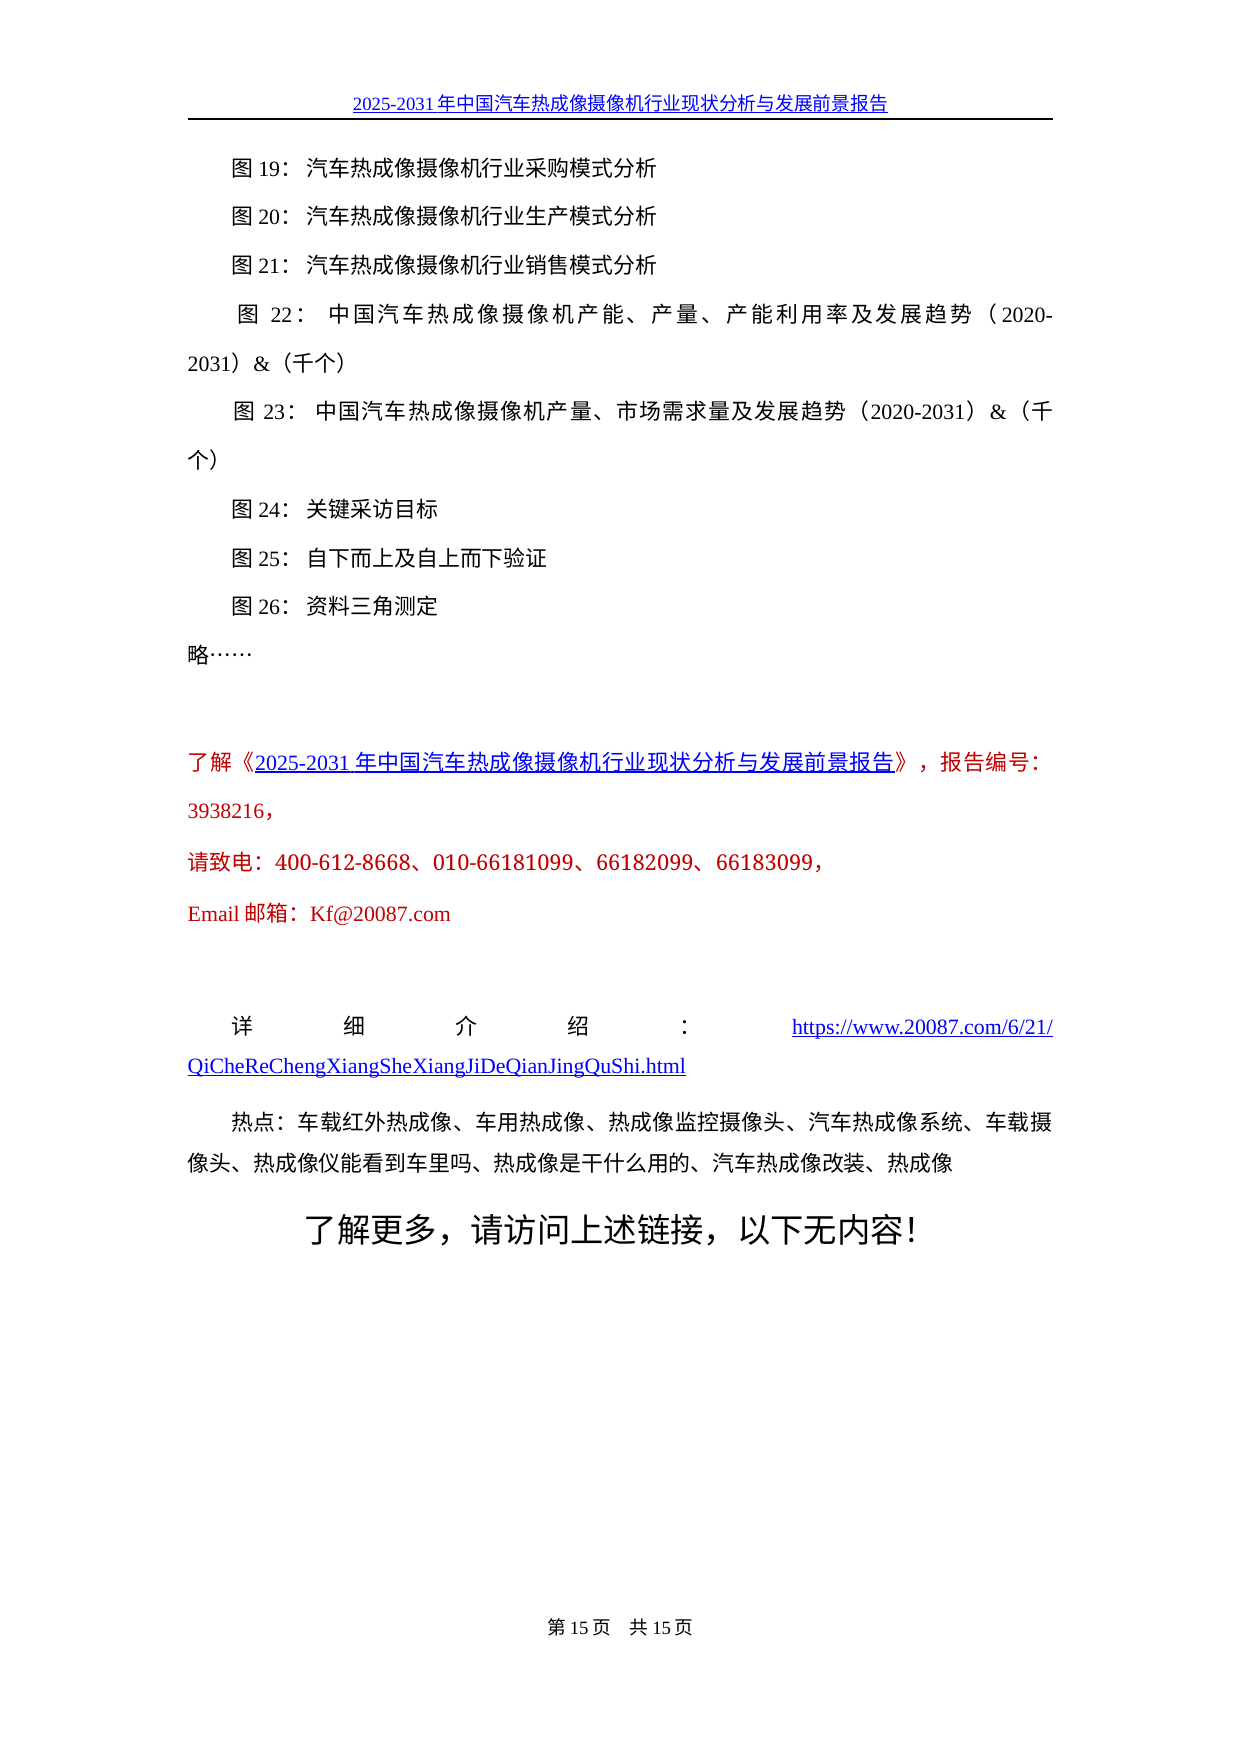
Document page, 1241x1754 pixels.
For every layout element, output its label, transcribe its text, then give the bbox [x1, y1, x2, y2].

text 热点：车载红外热成像、车用热成像、热成像监控摄像头、汽车热成像系统、车载摄像头、热成像仪能看到车里吗、热成像是干什么用的、汽车热成像改装、热成像 [187, 1104, 1053, 1178]
text 详细介绍：https://www.20087.com/6/21/QiCheReChengXiangSheXiangJiDeQianJingQuShi.html [187, 1009, 1053, 1082]
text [187, 150, 1053, 670]
text 请致电：400-612-8668、010-66181099、66182099、66183099， [187, 844, 1053, 877]
title 了解更多，请访问上述链接，以下无内容！ [187, 1195, 1053, 1260]
text 了解《2025-2031年中国汽车热成像摄像机行业现状分析与发展前景报告》，报告编号：3938216， [187, 744, 1053, 825]
text Email邮箱：Kf@20087.com [187, 896, 1053, 928]
